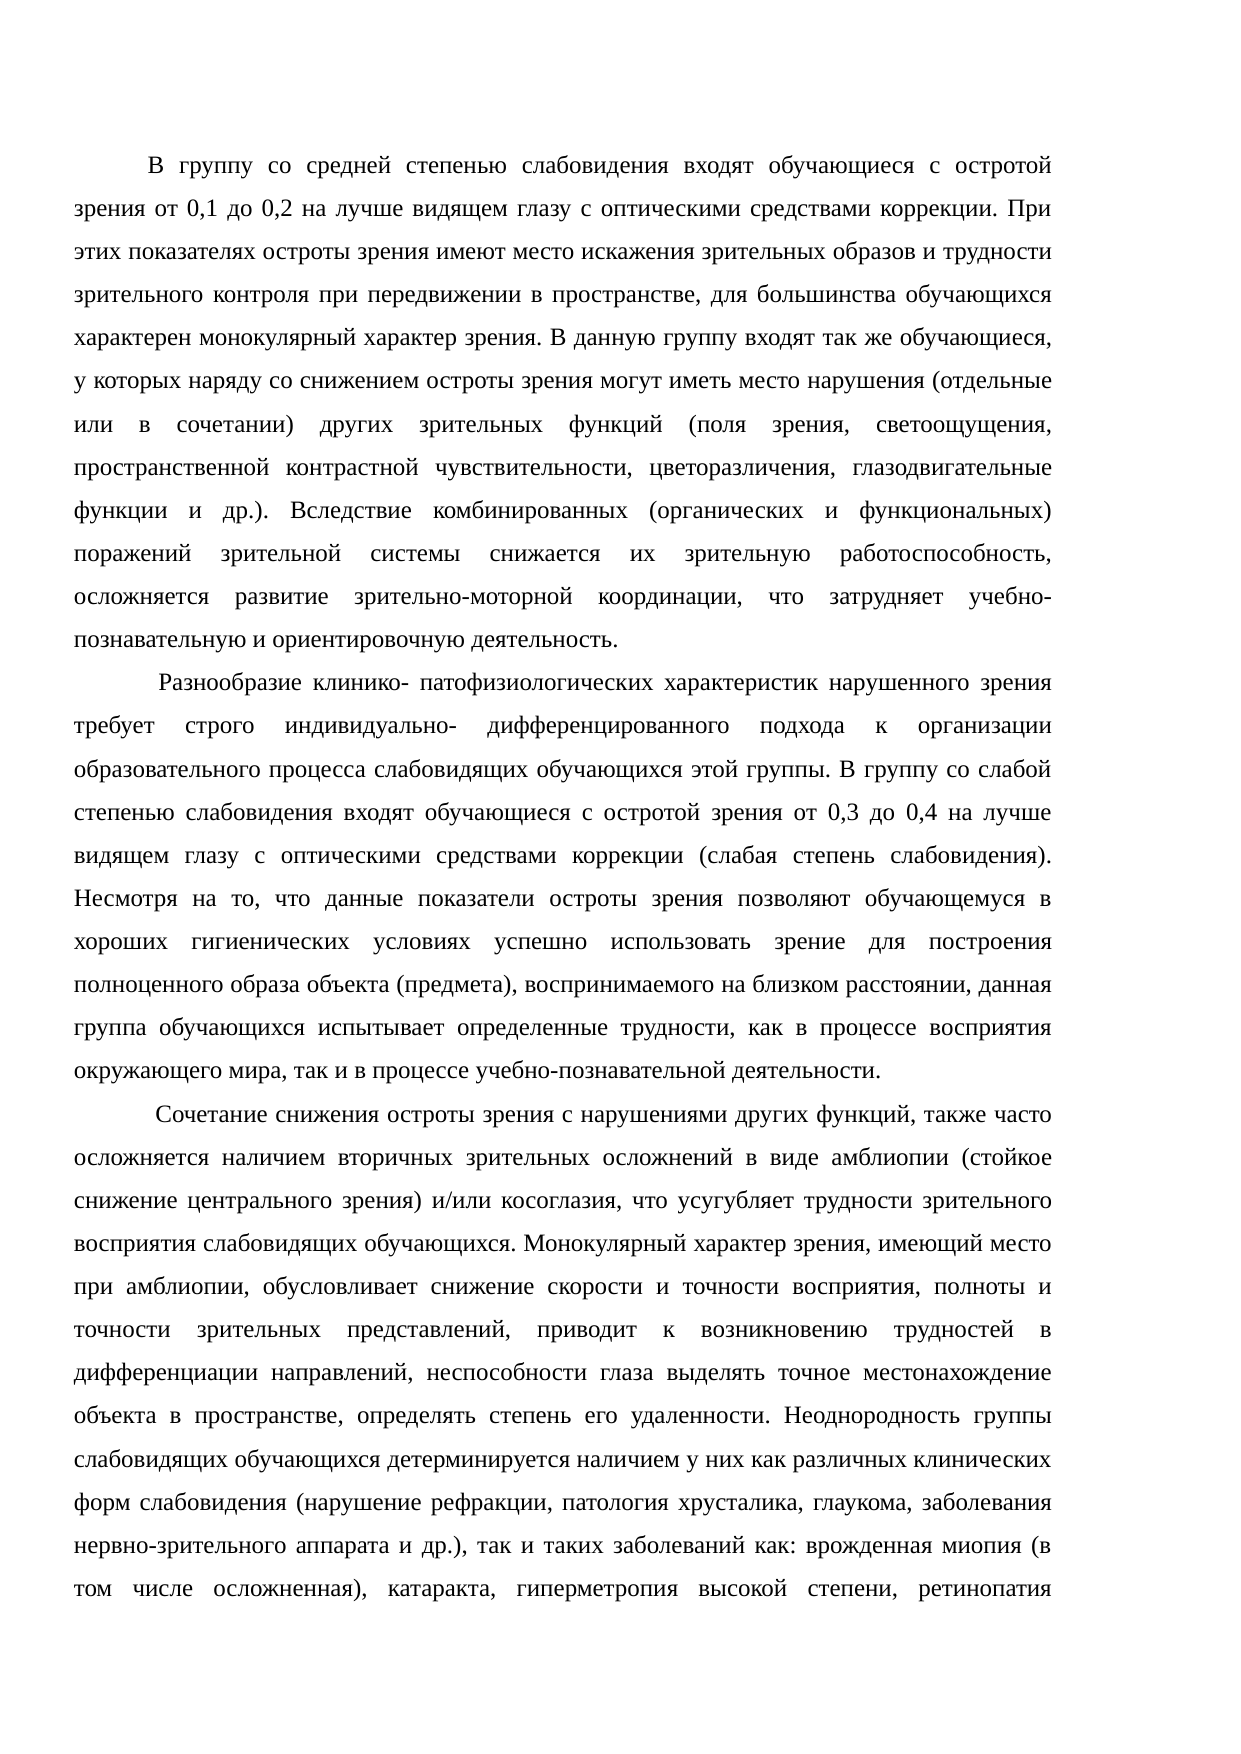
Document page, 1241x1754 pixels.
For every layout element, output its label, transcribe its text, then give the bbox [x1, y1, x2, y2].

text Разнообразие клинико- патофизиологических характеристик нарушенного зрения требует строго индивидуально- дифференцированного подхода к организации образовательного процесса слабовидящих обучающихся этой группы. В группу со слабой степенью слабовидения входят обучающиеся с остротой зрения от 0,3 до 0,4 на лучше видящем глазу с оптическими средствами коррекции (слабая степень слабовидения). Несмотря на то, что данные показатели остроты зрения позволяют обучающемуся в хороших гигиенических условиях успешно использовать зрение для построения полноценного образа объекта (предмета), воспринимаемого на близком расстоянии, данная группа обучающихся испытывает определенные трудности, как в процессе восприятия окружающего мира, так и в процессе учебно-познавательной деятельности. [74, 667, 1053, 1084]
text В группу со средней степенью слабовидения входят обучающиеся с остротой зрения от 0,1 до 0,2 на лучше видящем глазу с оптическими средствами коррекции. При этих показателях остроты зрения имеют место искажения зрительных образов и трудности зрительного контроля при передвижении в пространстве, для большинства обучающихся характерен монокулярный характер зрения. В данную группу входят так же обучающиеся, у которых наряду со снижением остроты зрения могут иметь место нарушения (отдельные или в сочетании) других зрительных функций (поля зрения, светоощущения, пространственной контрастной чувствительности, цветоразличения, глазодвигательные функции и др.). Вследствие комбинированных (органических и функциональных) поражений зрительной системы снижается их зрительную работоспособность, осложняется развитие зрительно-моторной координации, что затрудняет учебно- познавательную и ориентировочную деятельность. [74, 150, 1053, 653]
